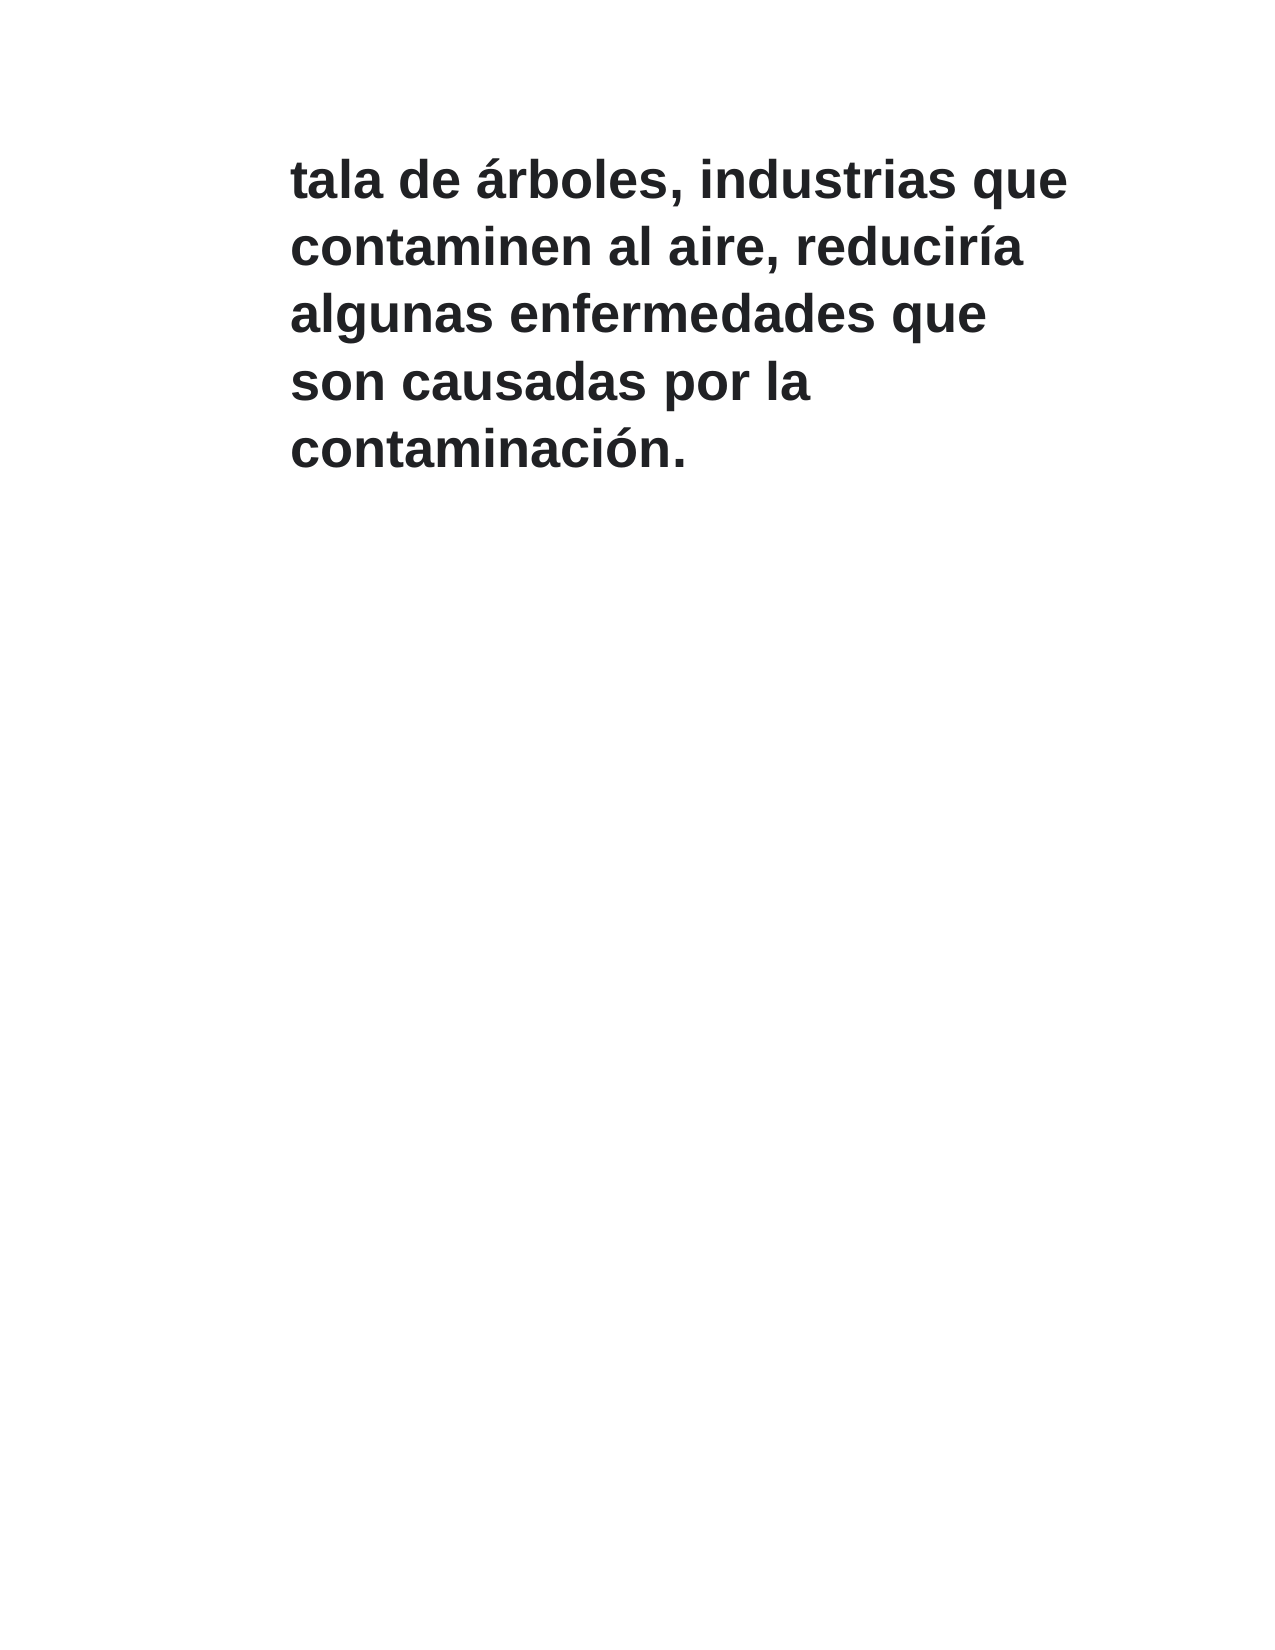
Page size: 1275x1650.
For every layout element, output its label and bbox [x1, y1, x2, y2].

list [290, 148, 1098, 479]
